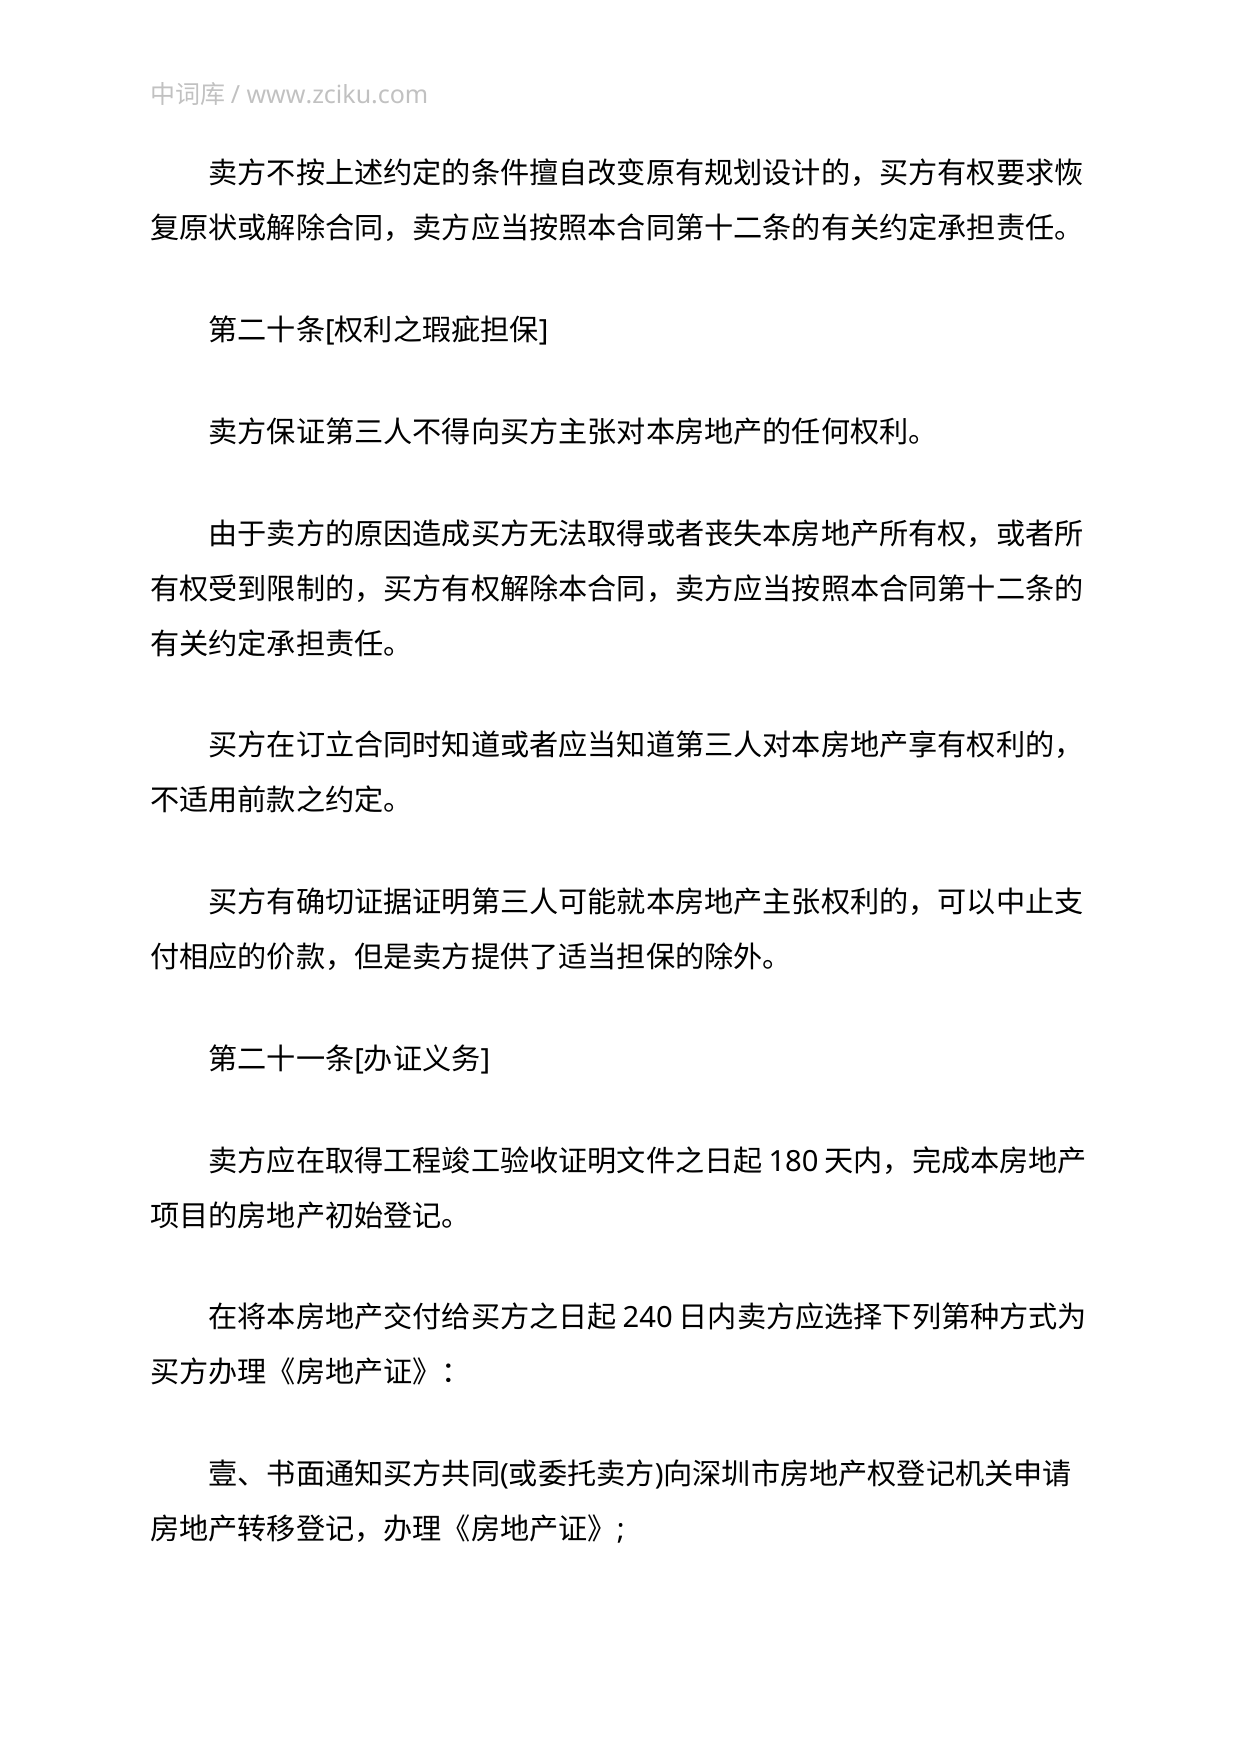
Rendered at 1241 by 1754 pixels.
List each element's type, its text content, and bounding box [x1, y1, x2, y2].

text 卖方不按上述约定的条件擅自改变原有规划设计的，买方有权要求恢复原状或解除合同，卖方应当按照本合同第十二条的有关约定承担责任。 [150, 150, 1090, 247]
text 在将本房地产交付给买方之日起240日内卖方应选择下列第种方式为买方办理《房地产证》： [150, 1294, 1090, 1391]
text 卖方保证第三人不得向买方主张对本房地产的任何权利。 [150, 409, 1090, 451]
text 买方有确切证据证明第三人可能就本房地产主张权利的，可以中止支付相应的价款，但是卖方提供了适当担保的除外。 [150, 879, 1090, 976]
text 第二十条[权利之瑕疵担保] [150, 307, 1090, 349]
text 卖方应在取得工程竣工验收证明文件之日起180天内，完成本房地产项目的房地产初始登记。 [150, 1137, 1090, 1234]
text 由于卖方的原因造成买方无法取得或者丧失本房地产所有权，或者所有权受到限制的，买方有权解除本合同，卖方应当按照本合同第十二条的有关约定承担责任。 [150, 510, 1090, 662]
text 壹、书面通知买方共同(或委托卖方)向深圳市房地产权登记机关申请房地产转移登记，办理《房地产证》; [150, 1451, 1090, 1548]
text 第二十一条[办证义务] [150, 1035, 1090, 1078]
text 买方在订立合同时知道或者应当知道第三人对本房地产享有权利的，不适用前款之约定。 [150, 722, 1090, 819]
